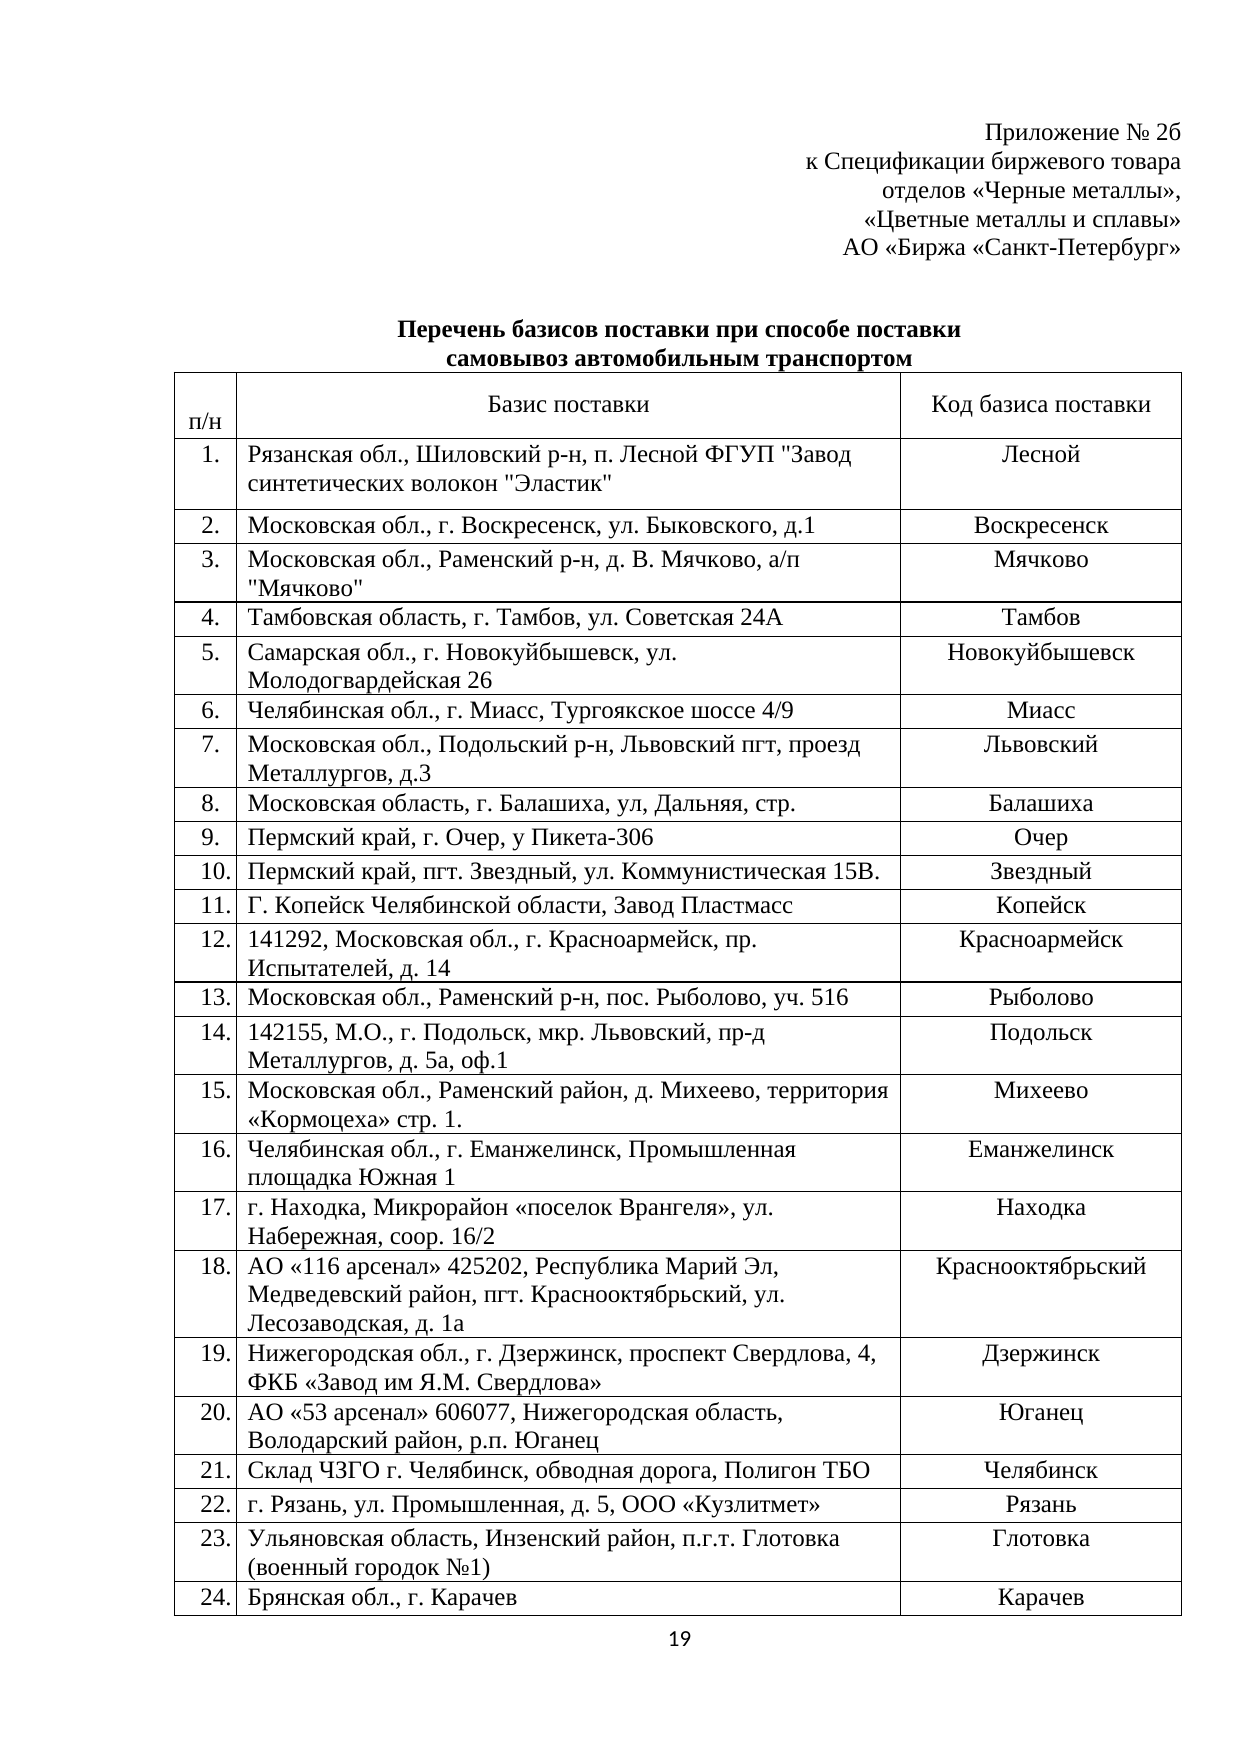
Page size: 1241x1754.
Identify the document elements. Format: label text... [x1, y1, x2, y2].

table_cell [175, 983, 236, 1016]
table_cell Балашиха [901, 788, 1181, 821]
text Перечень базисов поставки при способе поставки [177, 314, 1181, 343]
table_header Код базиса поставки [901, 373, 1181, 438]
table_cell Пермский край, г. Очер, у Пикета-306 [237, 822, 900, 855]
table_cell Челябинск [901, 1455, 1181, 1488]
subtitle АО «Биржа «Санкт-Петербург» [177, 232, 1181, 261]
table_cell Звездный [901, 856, 1181, 889]
table_cell Челябинская обл., г. Еманжелинск, Промышленная площадка Южная 1 [237, 1134, 900, 1191]
table_cell [175, 890, 236, 923]
table_cell [175, 856, 236, 889]
table_cell Тамбов [901, 603, 1181, 636]
table_cell Г. Копейск Челябинской области, Завод Пластмасс [237, 890, 900, 923]
table_cell Пермский край, пгт. Звездный, ул. Коммунистическая 15В. [237, 856, 900, 889]
table_cell Рязанская обл., Шиловский р-н, п. Лесной ФГУП "Завод синтетических волокон "Эластик" [237, 439, 900, 509]
table_cell [175, 439, 236, 509]
table_cell Еманжелинск [901, 1134, 1181, 1191]
table_cell [175, 695, 236, 728]
table_cell Московская обл., г. Воскресенск, ул. Быковского, д.1 [237, 510, 900, 543]
table_header п/н [175, 373, 236, 438]
table_cell [175, 1582, 236, 1615]
table_cell Московская область, г. Балашиха, ул, Дальняя, стр. [237, 788, 900, 821]
subtitle отделов «Черные металлы», [177, 175, 1181, 204]
table_cell [175, 1455, 236, 1488]
subtitle к Спецификации биржевого товара [177, 146, 1181, 175]
table_cell Брянская обл., г. Карачев [237, 1582, 900, 1615]
table_cell [175, 1075, 236, 1133]
table_cell Московская обл., Подольский р-н, Львовский пгт, проезд Металлургов, д.3 [237, 729, 900, 787]
table_cell Московская обл., Раменский р-н, пос. Рыболово, уч. 516 [237, 983, 900, 1016]
table_cell [175, 637, 236, 694]
table_cell Миасс [901, 695, 1181, 728]
subtitle Приложение № 2б [177, 117, 1181, 146]
table_cell [175, 729, 236, 787]
table_cell АО «116 арсенал» 425202, Республика Марий Эл, Медведевский район, пгт. Краснооктябрьский, ул. Лесозаводская, д. 1а [237, 1251, 900, 1337]
table_cell Львовский [901, 729, 1181, 787]
table_cell Воскресенск [901, 510, 1181, 543]
table_cell Подольск [901, 1017, 1181, 1074]
table_cell Склад ЧЗГО г. Челябинск, обводная дорога, Полигон ТБО [237, 1455, 900, 1488]
table_cell [175, 924, 236, 981]
table_cell [175, 1134, 236, 1191]
table_cell [175, 1251, 236, 1337]
table_cell Рыболово [901, 983, 1181, 1016]
table_cell [175, 1192, 236, 1250]
table_cell Рязань [901, 1489, 1181, 1522]
table_cell [175, 510, 236, 543]
table_cell Самарская обл., г. Новокуйбышевск, ул. Молодогвардейская 26 [237, 637, 900, 694]
table_cell [175, 603, 236, 636]
table_cell [175, 544, 236, 601]
table_cell Дзержинск [901, 1338, 1181, 1396]
subtitle «Цветные металлы и сплавы» [177, 204, 1181, 232]
table_cell Нижегородская обл., г. Дзержинск, проспект Свердлова, 4, ФКБ «Завод им Я.М. Свердлова» [237, 1338, 900, 1396]
table_header Базис поставки [237, 373, 900, 438]
table_cell г. Находка, Микрорайон «поселок Врангеля», ул. Набережная, соор. 16/2 [237, 1192, 900, 1250]
table_cell г. Рязань, ул. Промышленная, д. 5, ООО «Кузлитмет» [237, 1489, 900, 1522]
table_cell Находка [901, 1192, 1181, 1250]
table_cell 141292, Московская обл., г. Красноармейск, пр. Испытателей, д. 14 [237, 924, 900, 981]
table_cell [175, 822, 236, 855]
table_cell Лесной [901, 439, 1181, 509]
text самовывоз автомобильным транспортом [177, 343, 1181, 372]
table_cell [175, 1489, 236, 1522]
table_cell [175, 1523, 236, 1581]
table_cell Копейск [901, 890, 1181, 923]
table_cell [175, 1397, 236, 1454]
table_cell Челябинская обл., г. Миасс, Тургоякское шоссе 4/9 [237, 695, 900, 728]
table_cell АО «53 арсенал» 606077, Нижегородская область, Володарский район, р.п. Юганец [237, 1397, 900, 1454]
table_cell Очер [901, 822, 1181, 855]
table_cell [175, 788, 236, 821]
table_cell Глотовка [901, 1523, 1181, 1581]
table_cell Мячково [901, 544, 1181, 601]
table_cell Тамбовская область, г. Тамбов, ул. Советская 24А [237, 603, 900, 636]
table_cell Карачев [901, 1582, 1181, 1615]
table_cell .О., г. Подольск, мкр. Львовский, пр-д Металлургов, д. 5а, оф.1 [237, 1017, 900, 1074]
table_cell Новокуйбышевск [901, 637, 1181, 694]
table_cell [175, 1338, 236, 1396]
table_cell Краснооктябрьский [901, 1251, 1181, 1337]
table_cell Юганец [901, 1397, 1181, 1454]
table_cell Михеево [901, 1075, 1181, 1133]
table_cell Московская обл., Раменский р-н, д. В. Мячково, а/п "Мячково" [237, 544, 900, 601]
table_cell Московская обл., Раменский район, д. Михеево, территория «Кормоцеха» стр. 1. [237, 1075, 900, 1133]
table_cell [175, 1017, 236, 1074]
table_cell Красноармейск [901, 924, 1181, 981]
table_cell Ульяновская область, Инзенский район, п.г.т. Глотовка (военный городок №1) [237, 1523, 900, 1581]
